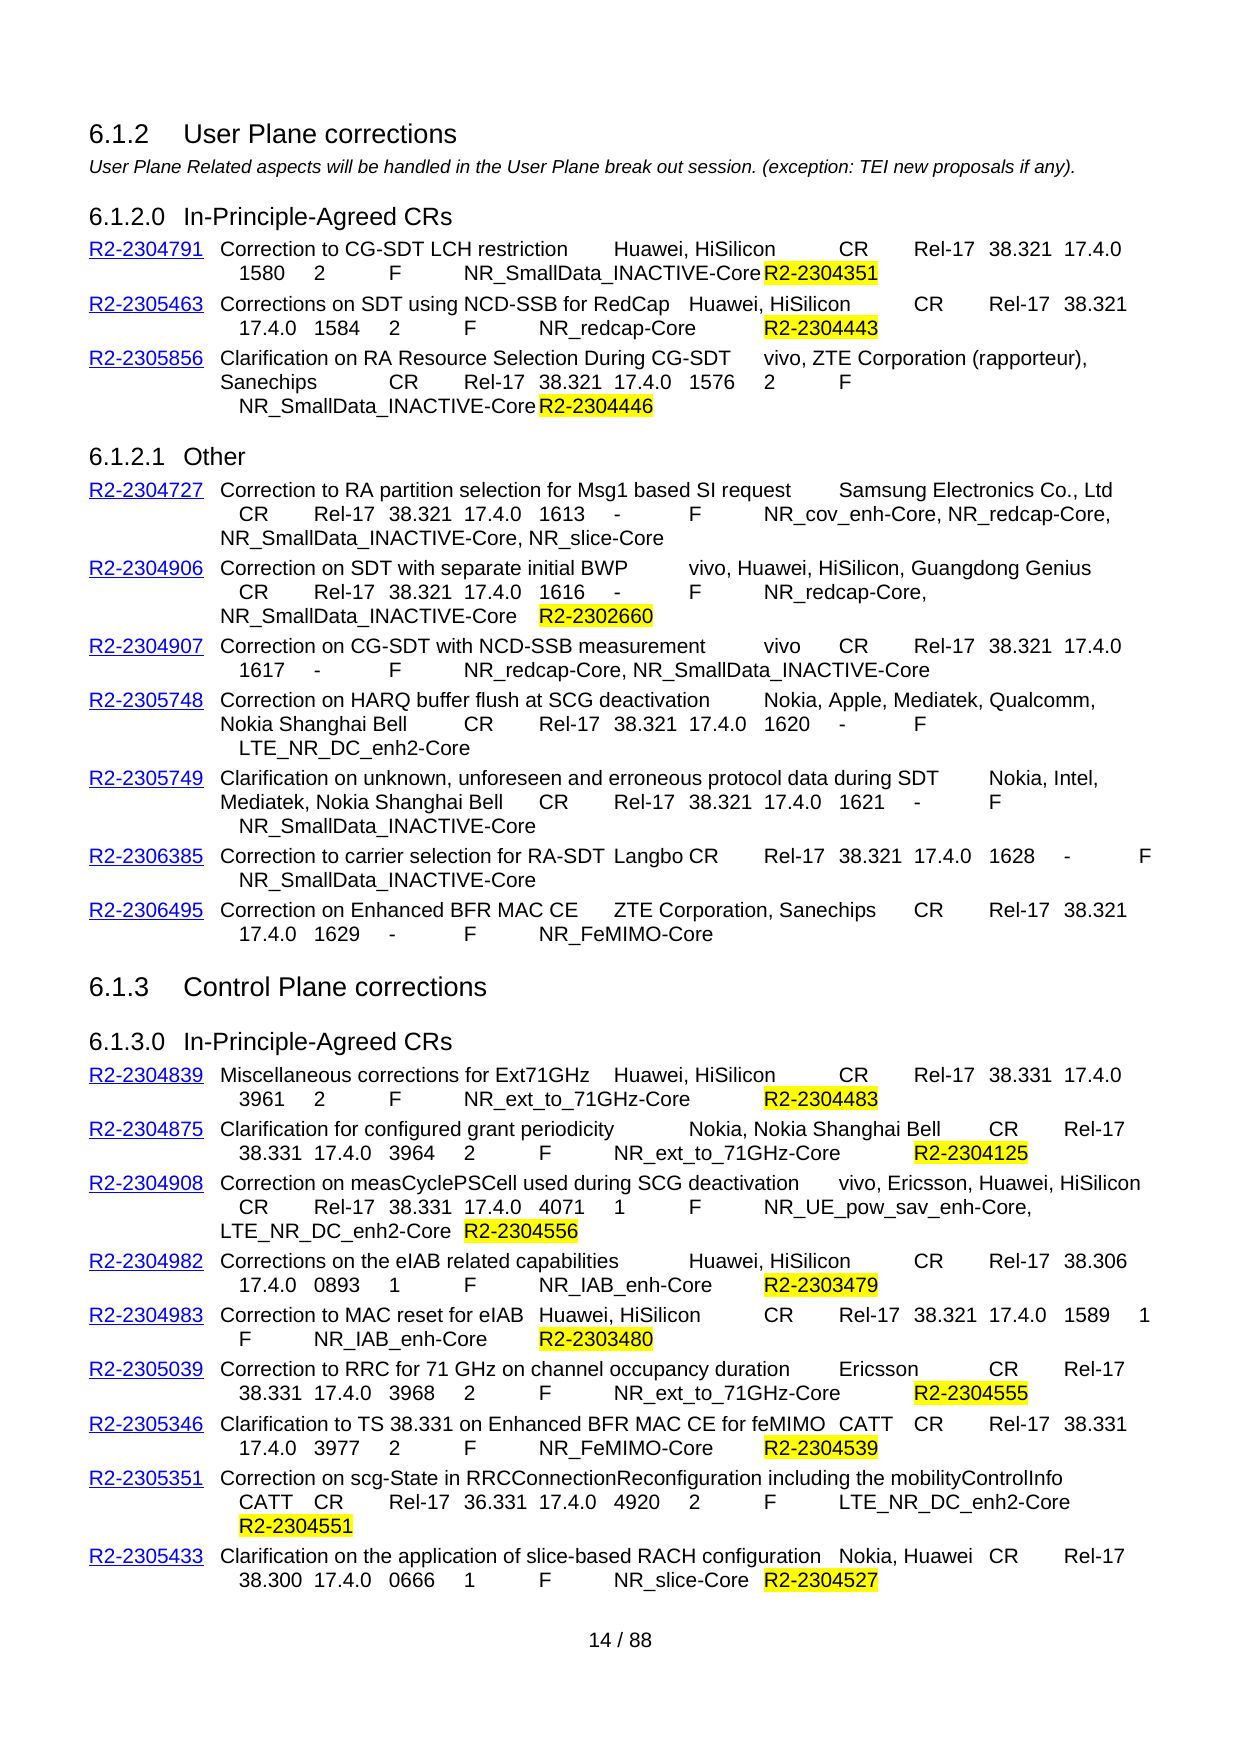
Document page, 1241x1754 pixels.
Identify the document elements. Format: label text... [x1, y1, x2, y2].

title R2-2305433 Clarification on the application of slice-based RACH configuration Nokia, Huawei CR Rel-17 38.300 17.4.0 0666 1 F NR_slice-Core R2-2304527 [89, 1544, 1152, 1592]
title R2-2305749 Clarification on unknown, unforeseen and erroneous protocol data during SDT Nokia, Intel, Mediatek, Nokia Shanghai Bell CR Rel-17 38.321 17.4.0 1621 - F NR_SmallData_INACTIVE-Core [89, 766, 1152, 838]
title R2-2304791 Correction to CG-SDT LCH restriction Huawei, HiSilicon CR Rel-17 38.321 17.4.0 1580 2 F NR_SmallData_INACTIVE-Core R2-2304351 [89, 237, 1152, 285]
title R2-2304982 Corrections on the eIAB related capabilities Huawei, HiSilicon CR Rel-17 38.306 17.4.0 0893 1 F NR_IAB_enh-Core R2-2303479 [89, 1249, 1152, 1297]
title R2-2306385 Correction to carrier selection for RA-SDT Langbo CR Rel-17 38.321 17.4.0 1628 - F NR_SmallData_INACTIVE-Core [89, 844, 1152, 892]
title R2-2304839 Miscellaneous corrections for Ext71GHz Huawei, HiSilicon CR Rel-17 38.331 17.4.0 3961 2 F NR_ext_to_71GHz-Core R2-2304483 [89, 1062, 1152, 1110]
title R2-2304906 Correction on SDT with separate initial BWP vivo, Huawei, HiSilicon, Guangdong Genius CR Rel-17 38.321 17.4.0 1616 - F NR_redcap-Core, NR_SmallData_INACTIVE-Core R2-2302660 [89, 556, 1152, 627]
title R2-2305346 Clarification to TS 38.331 on Enhanced BFR MAC CE for feMIMO CATT CR Rel-17 38.331 17.4.0 3977 2 F NR_FeMIMO-Core R2-2304539 [89, 1411, 1152, 1459]
title R2-2305039 Correction to RRC for 71 GHz on channel occupancy duration Ericsson CR Rel-17 38.331 17.4.0 3968 2 F NR_ext_to_71GHz-Core R2-2304555 [89, 1357, 1152, 1405]
title R2-2305463 Corrections on SDT using NCD-SSB for RedCap Huawei, HiSilicon CR Rel-17 38.321 17.4.0 1584 2 F NR_redcap-Core R2-2304443 [89, 291, 1152, 339]
subtitle 6.1.3.0 In-Principle-Agreed CRs [89, 1027, 1152, 1056]
title R2-2305351 Correction on scg-State in RRCConnectionReconfiguration including the mobilityControlInfo CATT CR Rel-17 36.331 17.4.0 4920 2 F LTE_NR_DC_enh2-Core R2-2304551 [89, 1466, 1152, 1537]
title R2-2306495 Correction on Enhanced BFR MAC CE ZTE Corporation, Sanechips CR Rel-17 38.321 17.4.0 1629 - F NR_FeMIMO-Core [89, 898, 1152, 946]
title R2-2304875 Clarification for configured grant periodicity Nokia, Nokia Shanghai Bell CR Rel-17 38.331 17.4.0 3964 2 F NR_ext_to_71GHz-Core R2-2304125 [89, 1117, 1152, 1164]
title R2-2304908 Correction on measCyclePSCell used during SCG deactivation vivo, Ericsson, Huawei, HiSilicon CR Rel-17 38.331 17.4.0 4071 1 F NR_UE_pow_sav_enh-Core, LTE_NR_DC_enh2-Core R2-2304556 [89, 1171, 1152, 1243]
subtitle 6.1.2.1 Other [89, 442, 1152, 471]
text User Plane Related aspects will be handled in the User Plane break out session. (exception: TEI new proposals if any). [89, 156, 1152, 177]
subtitle 6.1.3 Control Plane corrections [89, 971, 1152, 1002]
title R2-2305748 Correction on HARQ buffer flush at SCG deactivation Nokia, Apple, Mediatek, Qualcomm, Nokia Shanghai Bell CR Rel-17 38.321 17.4.0 1620 - F LTE_NR_DC_enh2-Core [89, 688, 1152, 760]
subtitle 6.1.2 User Plane corrections [89, 118, 1152, 149]
subtitle 6.1.2.0 In-Principle-Agreed CRs [89, 202, 1152, 231]
title R2-2304983 Correction to MAC reset for eIAB Huawei, HiSilicon CR Rel-17 38.321 17.4.0 1589 1 F NR_IAB_enh-Core R2-2303480 [89, 1303, 1152, 1351]
title R2-2305856 Clarification on RA Resource Selection During CG-SDT vivo, ZTE Corporation (rapporteur), Sanechips CR Rel-17 38.321 17.4.0 1576 2 F NR_SmallData_INACTIVE-Core R2-2304446 [89, 346, 1152, 417]
title R2-2304907 Correction on CG-SDT with NCD-SSB measurement vivo CR Rel-17 38.321 17.4.0 1617 - F NR_redcap-Core, NR_SmallData_INACTIVE-Core [89, 634, 1152, 682]
title R2-2304727 Correction to RA partition selection for Msg1 based SI request Samsung Electronics Co., Ltd CR Rel-17 38.321 17.4.0 1613 - F NR_cov_enh-Core, NR_redcap-Core, NR_SmallData_INACTIVE-Core, NR_slice-Core [89, 477, 1152, 549]
